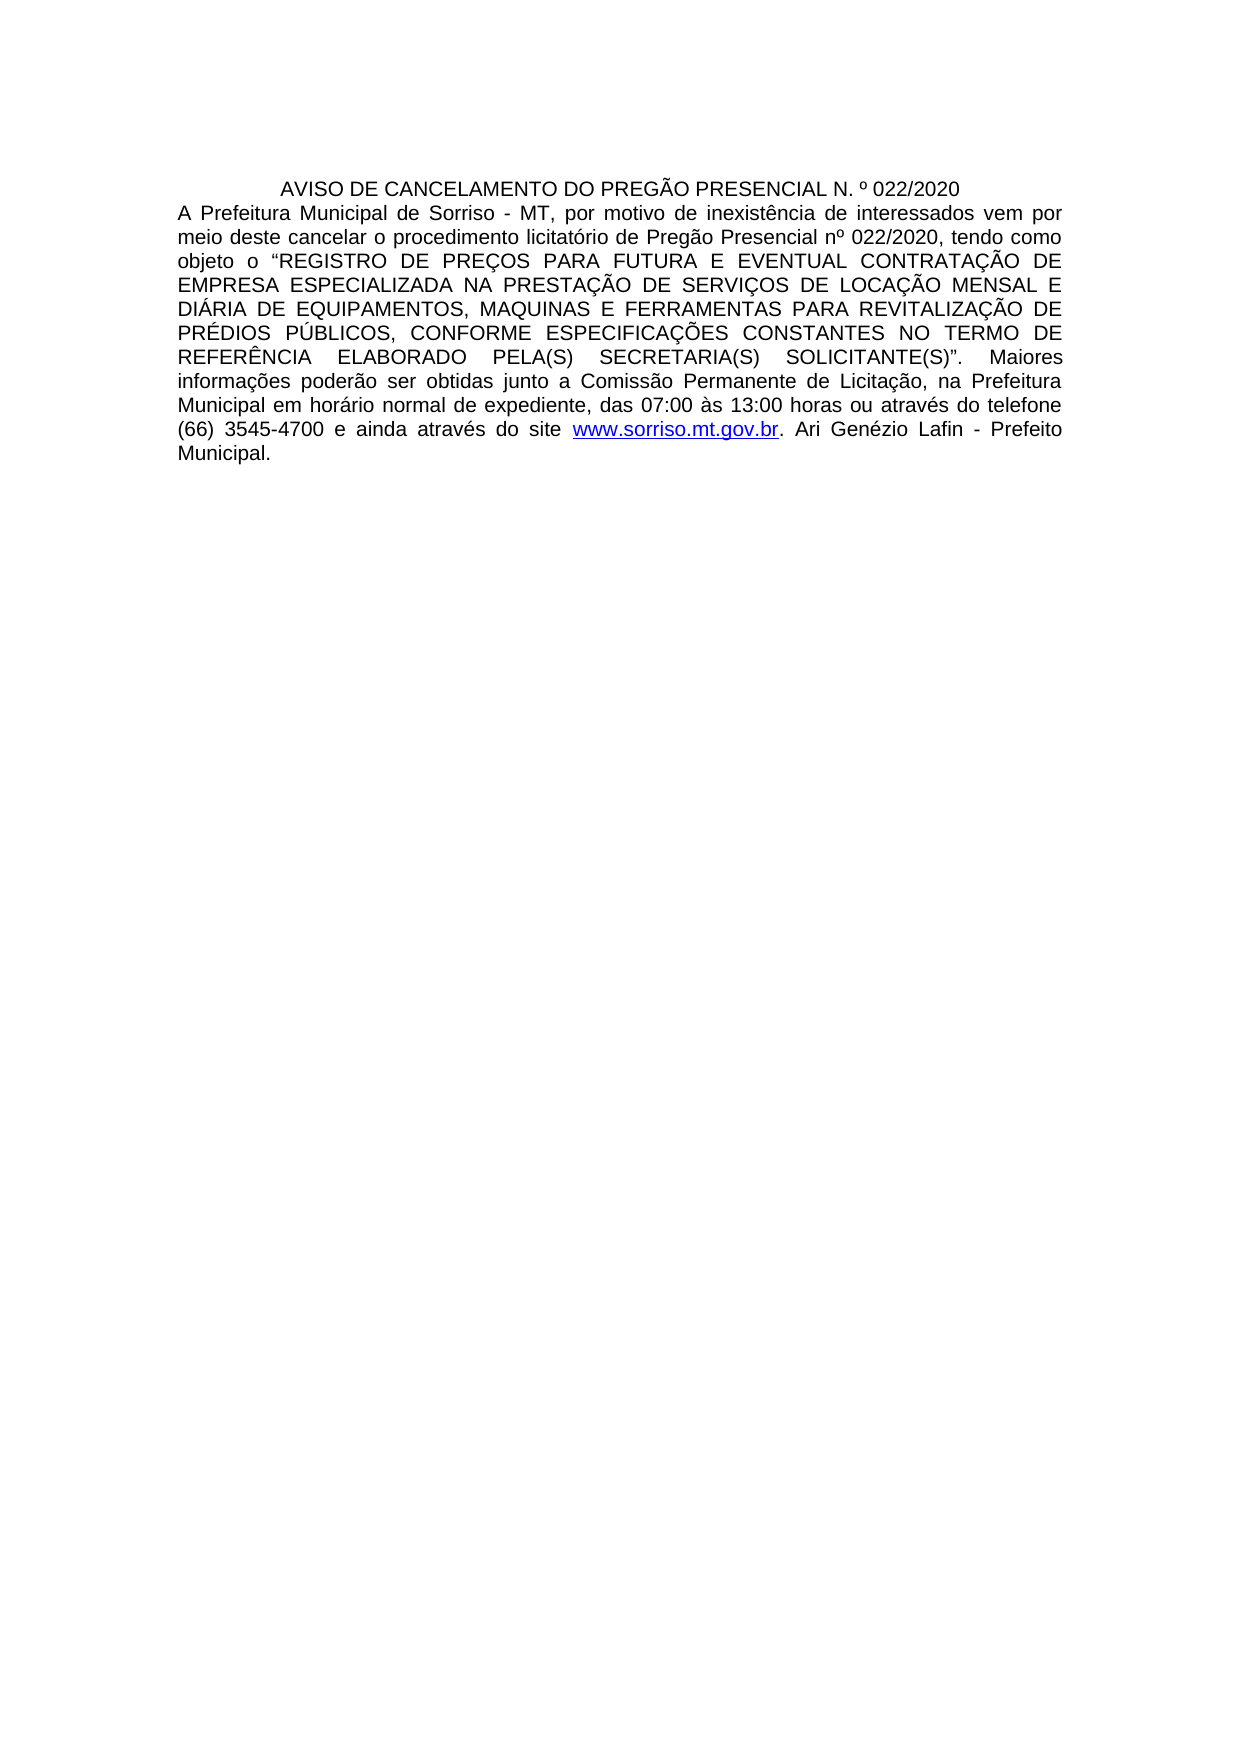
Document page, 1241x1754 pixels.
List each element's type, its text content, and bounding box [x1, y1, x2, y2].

text AVISO DE CANCELAMENTO DO PREGÃO PRESENCIAL N. º 022/2020 [177, 177, 1063, 201]
text A Prefeitura Municipal de Sorriso - MT, por motivo de inexistência de interessados vem por meio deste cancelar o procedimento licitatório de Pregão Presencial nº 022/2020, tendo como objeto o “REGISTRO DE PREÇOS PARA FUTURA E EVENTUAL CONTRATAÇÃO DE EMPRESA ESPECIALIZADA NA PRESTAÇÃO DE SERVIÇOS DE LOCAÇÃO MENSAL E DIÁRIA DE EQUIPAMENTOS, MAQUINAS E FERRAMENTAS PARA REVITALIZAÇÃO DE PRÉDIOS PÚBLICOS, CONFORME ESPECIFICAÇÕES CONSTANTES NO TERMO DE REFERÊNCIA ELABORADO PELA(S) SECRETARIA(S) SOLICITANTE(S)”. Maiores informações poderão ser obtidas junto a Comissão Permanente de Licitação, na Prefeitura Municipal em horário normal de expediente, das 07:00 às 13:00 horas ou através do telefone (66) 3545-4700 e ainda através do site www.sorriso.mt.gov.br. Ari Genézio Lafin - Prefeito Municipal. [177, 201, 1063, 465]
